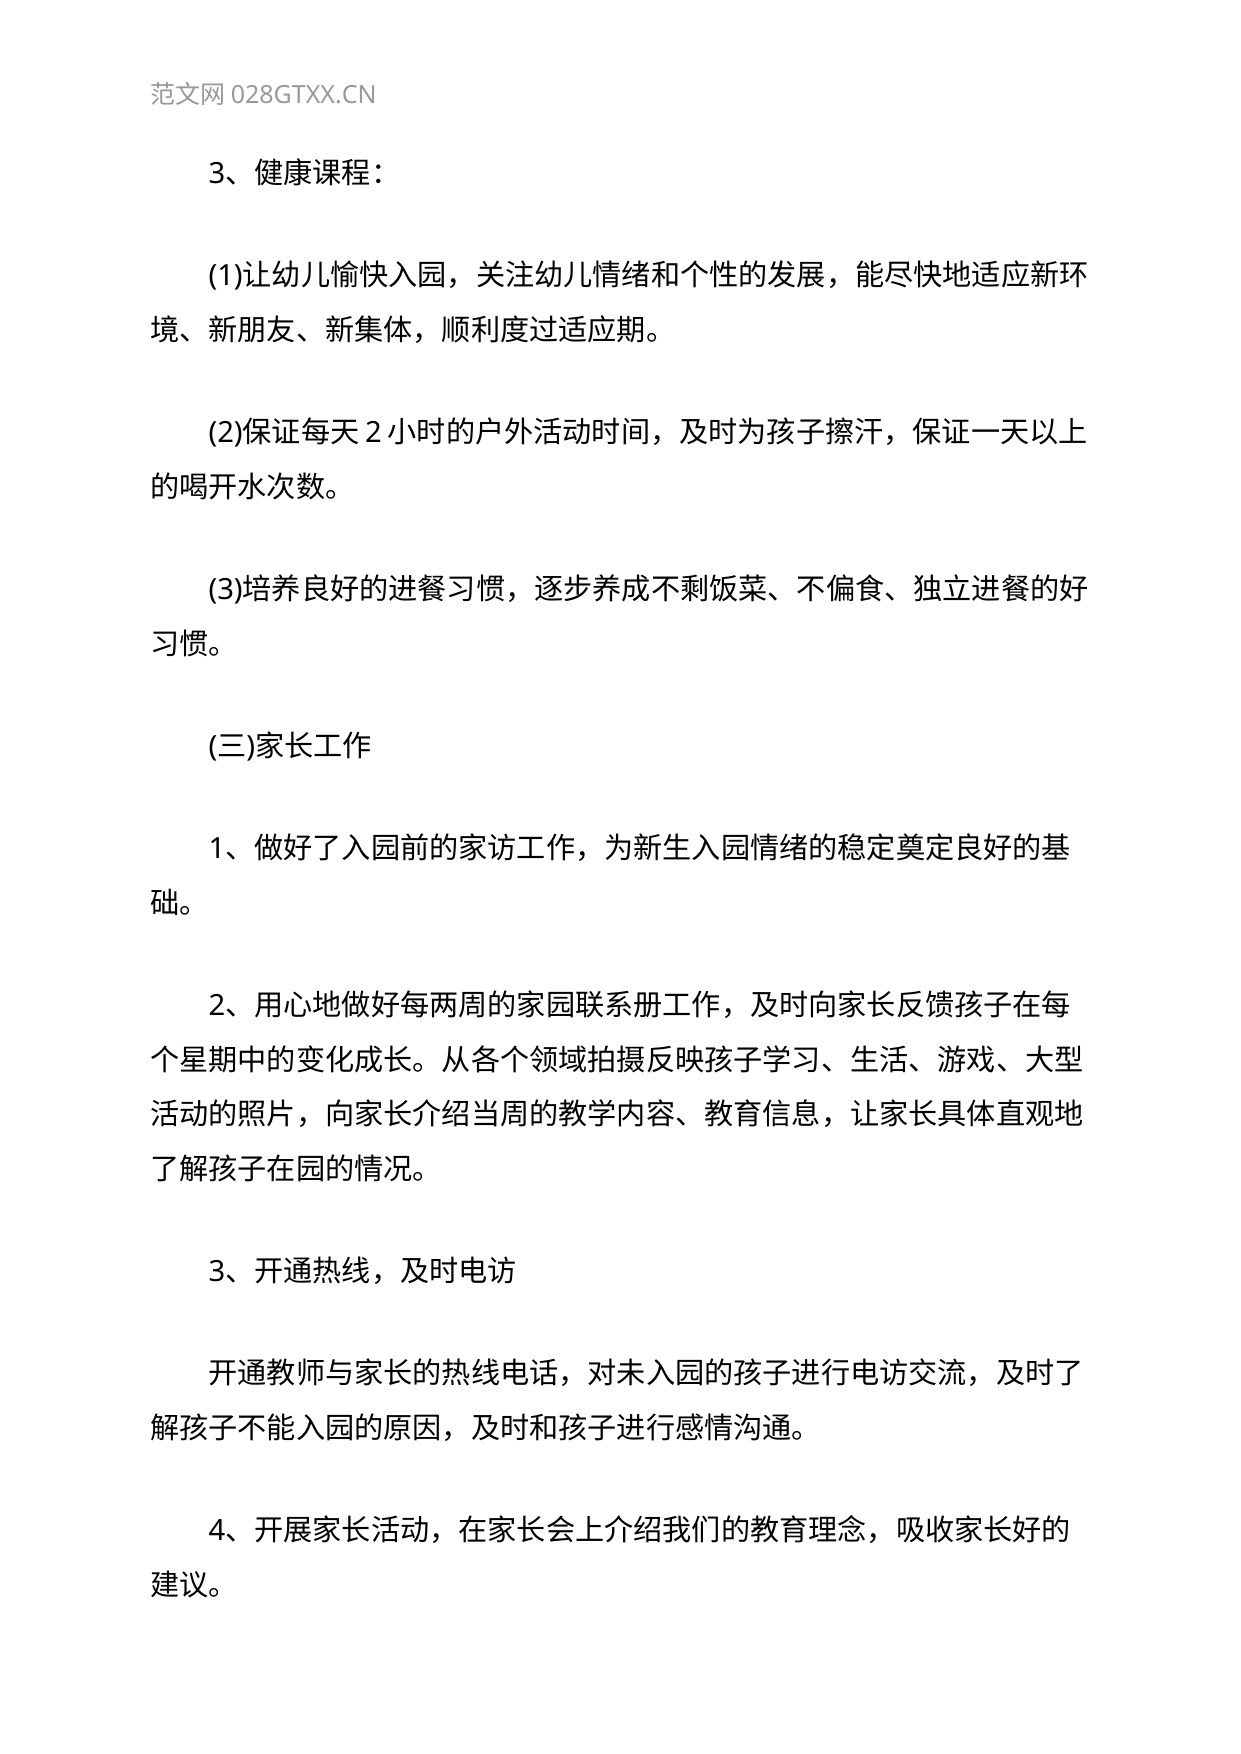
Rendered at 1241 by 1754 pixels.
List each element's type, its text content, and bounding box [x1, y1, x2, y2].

text (2)保证每天2小时的户外活动时间，及时为孩子擦汗，保证一天以上的喝开水次数。 [150, 409, 1090, 506]
text (三)家长工作 [150, 722, 1090, 765]
text 4、开展家长活动，在家长会上介绍我们的教育理念，吸收家长好的建议。 [150, 1506, 1090, 1603]
text 1、做好了入园前的家访工作，为新生入园情绪的稳定奠定良好的基础。 [150, 824, 1090, 922]
text 3、开通热线，及时电访 [150, 1248, 1090, 1290]
text 3、健康课程： [150, 150, 1090, 192]
text (3)培养良好的进餐习惯，逐步养成不剩饭菜、不偏食、独立进餐的好习惯。 [150, 566, 1090, 663]
text (1)让幼儿愉快入园，关注幼儿情绪和个性的发展，能尽快地适应新环境、新朋友、新集体，顺利度过适应期。 [150, 252, 1090, 349]
text 2、用心地做好每两周的家园联系册工作，及时向家长反馈孩子在每个星期中的变化成长。从各个领域拍摄反映孩子学习、生活、游戏、大型活动的照片，向家长介绍当周的教学内容、教育信息，让家长具体直观地了解孩子在园的情况。 [150, 981, 1090, 1188]
text 开通教师与家长的热线电话，对未入园的孩子进行电访交流，及时了解孩子不能入园的原因，及时和孩子进行感情沟通。 [150, 1349, 1090, 1447]
